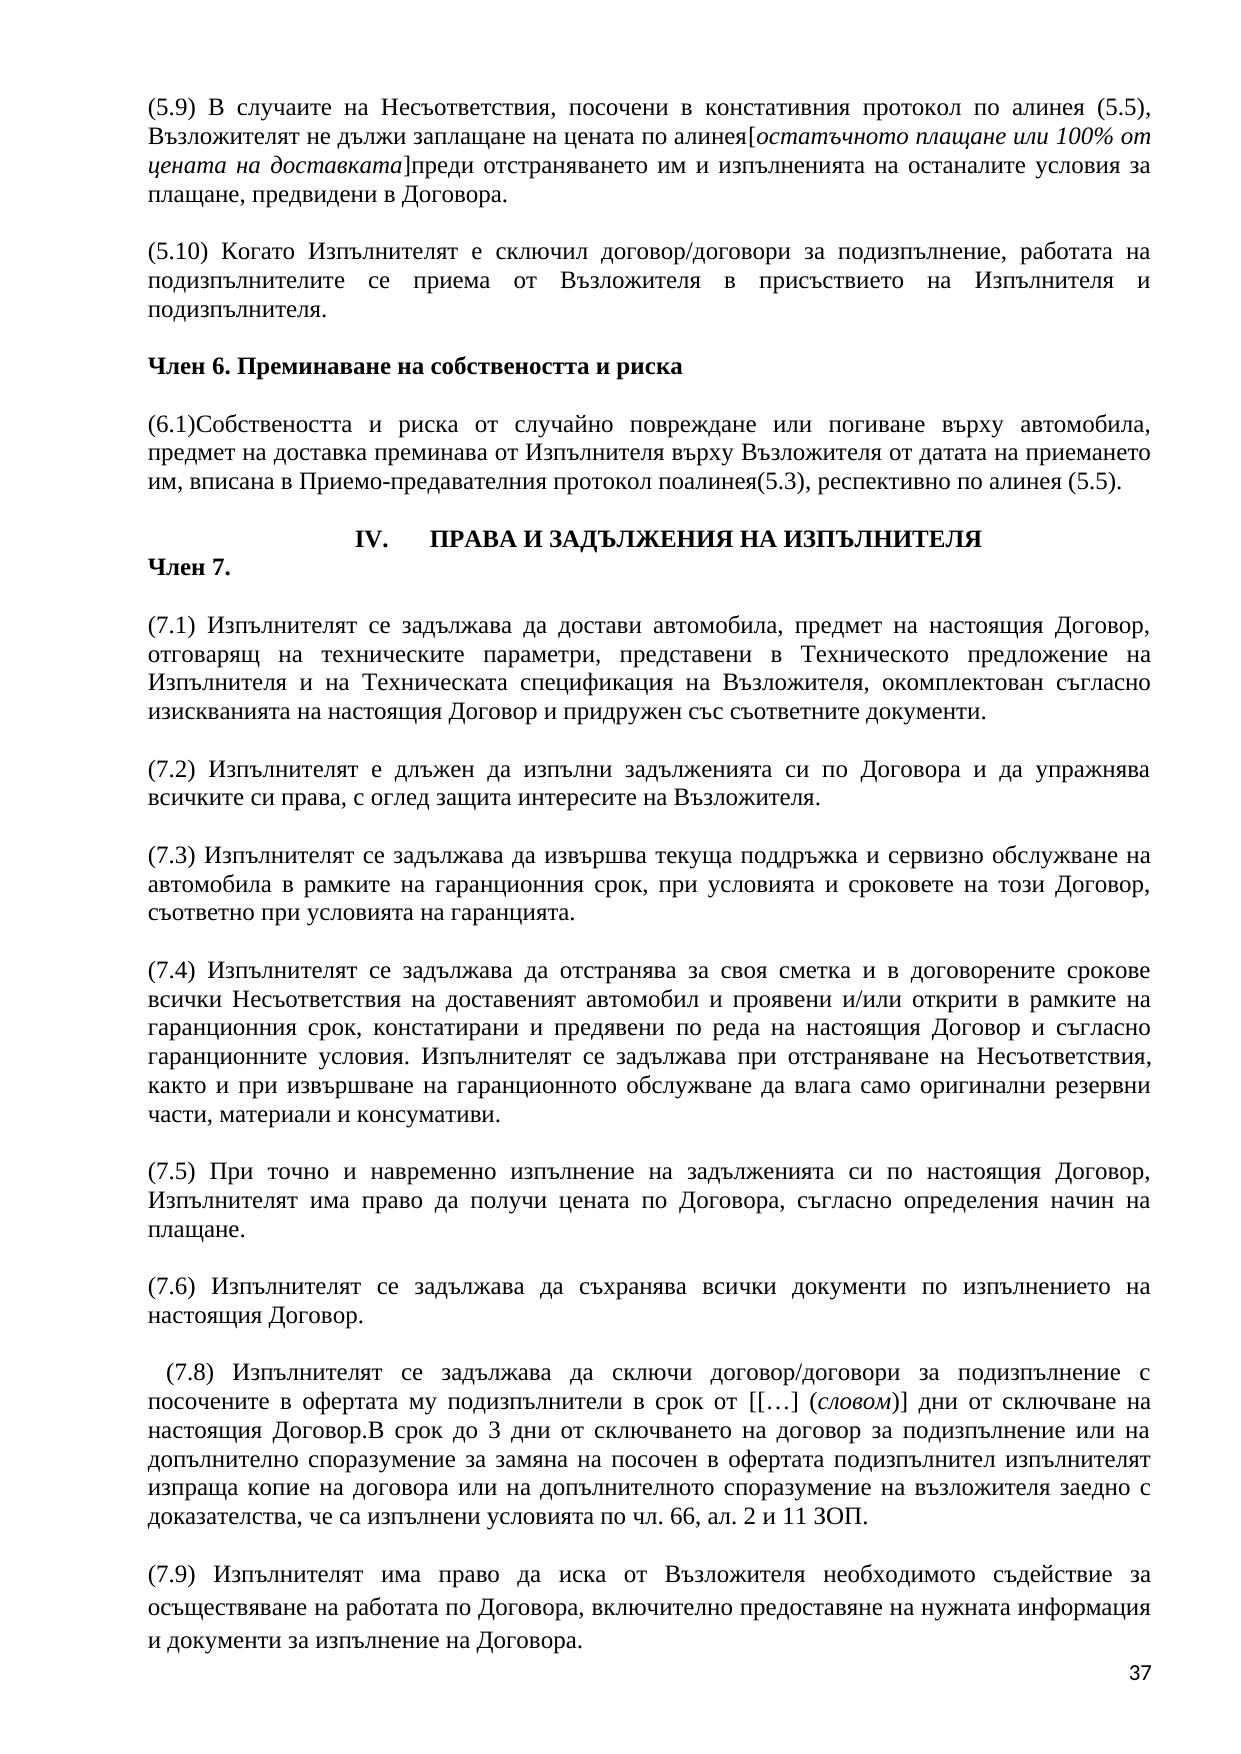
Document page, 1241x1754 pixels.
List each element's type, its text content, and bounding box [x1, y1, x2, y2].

text (7.3) Изпълнителят се задължава да извършва текуща поддръжка и сервизно обслужване на автомобила в рамките на гаранционния срок, при условията и сроковете на този Договор, съответно при условията на гаранцията. [148, 840, 1152, 926]
text (7.9) Изпълнителят има право да иска от Възложителя необходимото съдействие за осъществяване на работата по Договора, включително предоставяне на нужната информация и документи за изпълнение на Договора. [148, 1559, 1152, 1653]
text (7.2) Изпълнителят е длъжен да изпълни задълженията си по Договора и да упражнява всичките си права, с оглед защита интересите на Възложителя. [148, 754, 1152, 811]
text (5.10) Когато Изпълнителят е сключил договор/договори за подизпълнение, работата на подизпълнителите се приема от Възложителя в присъствието на Изпълнителя и подизпълнителя. [148, 236, 1152, 322]
text (7.5) При точно и навременно изпълнение на задълженията си по настоящия Договор, Изпълнителят има право да получи цената по Договора, съгласно определения начин на плащане. [148, 1156, 1152, 1242]
text (7.8) Изпълнителят се задължава да сключи договор/договори за подизпълнение с посочените в офертата му подизпълнители в срок от [[…] (словом)] дни от сключване на настоящия Договор.В срок до 3 дни от сключването на договор за подизпълнение или на допълнително споразумение за замяна на посочен в офертата подизпълнител изпълнителят изпраща копие на договора или на допълнителното споразумение на възложителя заедно с доказателства, че са изпълнени условията по чл. 66, ал. 2 и 11 ЗОП. [148, 1357, 1152, 1530]
list ПРАВА И ЗАДЪЛЖЕНИЯ НА ИЗПЪЛНИТЕЛЯ [185, 524, 1152, 552]
text Член 7. [148, 552, 1152, 581]
text Член 6. Преминаване на собствеността и риска [148, 351, 1152, 380]
text (5.9) В случаите на Несъответствия, посочени в констативния протокол по алинея (5.5), Възложителят не дължи заплащане на цената по алинея[остатъчното плащане или 100% от цената на доставката]преди отстраняването им и изпълненията на останалите условия за плащане, предвидени в Договора. [148, 92, 1152, 207]
text (7.4) Изпълнителят се задължава да отстранява за своя сметка и в договорените срокове всички Несъответствия на доставеният автомобил и проявени и/или открити в рамките на гаранционния срок, констатирани и предявени по реда на настоящия Договор и съгласно гаранционните условия. Изпълнителят се задължава при отстраняване на Несъответствия, както и при извършване на гаранционното обслужване да влага само оригинални резервни части, материали и консумативи. [148, 955, 1152, 1127]
text (6.1)Собствеността и риска от случайно повреждане или погиване върху автомобила, предмет на доставка преминава от Изпълнителя върху Възложителя от датата на приемането им, вписана в Приемо-предавателния протокол поалинея(5.3), респективно по алинея (5.5). [148, 409, 1152, 495]
text (7.1) Изпълнителят се задължава да достави автомобила, предмет на настоящия Договор, отговарящ на техническите параметри, представени в Техническото предложение на Изпълнителя и на Техническата спецификация на Възложителя, окомплектован съгласно изискванията на настоящия Договор и придружен със съответните документи. [148, 610, 1152, 725]
text (7.6) Изпълнителят се задължава да съхранява всички документи по изпълнението на настоящия Договор. [148, 1271, 1152, 1329]
